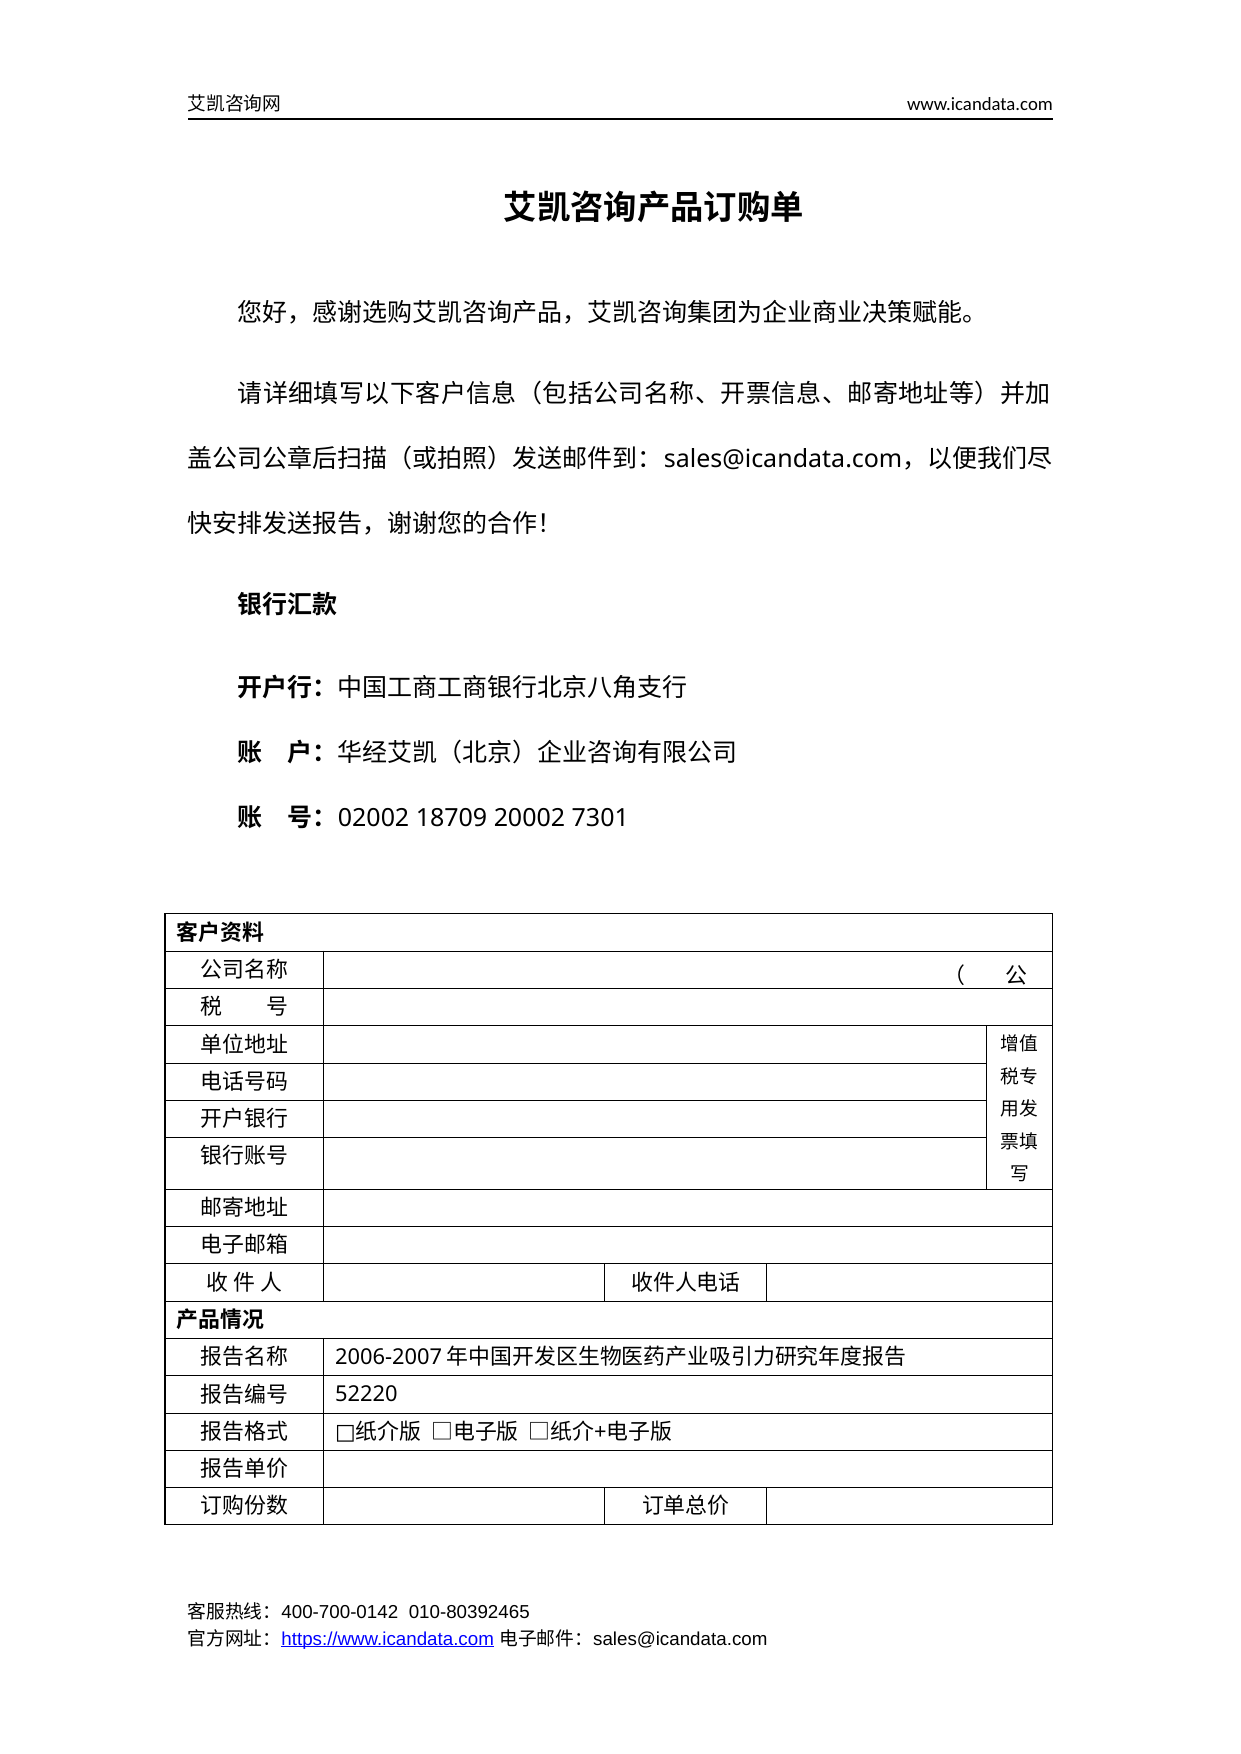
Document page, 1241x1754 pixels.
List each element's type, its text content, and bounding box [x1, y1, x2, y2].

table_cell 52220 [324, 1376, 1052, 1412]
table_cell [324, 1488, 604, 1524]
text 请详细填写以下客户信息（包括公司名称、开票信息、邮寄地址等）并加盖公司公章后扫描（或拍照）发送邮件到：sales@icandata.com，以便我们尽快安排发送报告，谢谢您的合作！ [187, 359, 1053, 554]
table_cell 公司名称 [166, 952, 323, 988]
table_cell 报告单价 [166, 1451, 323, 1487]
table_cell 银行账号 [166, 1138, 323, 1189]
table_cell 收件人电话 [605, 1264, 766, 1301]
table_cell 产品情况 [166, 1302, 1052, 1338]
table_cell 订购份数 [166, 1488, 323, 1524]
table_cell 报告格式 [166, 1414, 323, 1450]
table_cell 报告编号 [166, 1376, 323, 1412]
table_cell [767, 1488, 1052, 1524]
table_cell [324, 1026, 986, 1062]
text 账 号：02002 18709 20002 7301 [187, 783, 1053, 848]
table_cell 2006-2007年中国开发区生物医药产业吸引力研究年度报告 [324, 1339, 1052, 1375]
table_cell 邮寄地址 [166, 1190, 323, 1226]
text 艾凯咨询产品订购单 [187, 172, 1053, 237]
table_cell [324, 1190, 1052, 1226]
text 账 户：华经艾凯（北京）企业咨询有限公司 [187, 718, 1053, 783]
table_cell 收 件 人 [166, 1264, 323, 1301]
table_cell [324, 1101, 986, 1137]
table_cell [324, 1451, 1052, 1487]
table_cell [324, 989, 1052, 1025]
text 开户行：中国工商工商银行北京八角支行 [187, 653, 1053, 718]
table_cell [324, 1064, 986, 1100]
text 银行汇款 [187, 570, 1053, 635]
table_cell 开户银行 [166, 1101, 323, 1137]
table_cell 增值税专用发票填写 [987, 1026, 1052, 1189]
table_cell 报告名称 [166, 1339, 323, 1375]
table_cell [324, 952, 1052, 988]
table_cell □纸介版 □电子版 □纸介+电子版 [324, 1414, 1052, 1450]
table_cell 电子邮箱 [166, 1227, 323, 1263]
table_cell 订单总价 [605, 1488, 766, 1524]
text 您好，感谢选购艾凯咨询产品，艾凯咨询集团为企业商业决策赋能。 [187, 278, 1053, 343]
table_cell [324, 1138, 986, 1189]
table_cell [324, 1264, 604, 1301]
table_cell 电话号码 [166, 1064, 323, 1100]
table_cell [767, 1264, 1052, 1301]
table_cell 税 号 [166, 989, 323, 1025]
table_cell [324, 1227, 1052, 1263]
table_cell 单位地址 [166, 1026, 323, 1062]
table_header 客户资料 [166, 914, 1052, 951]
